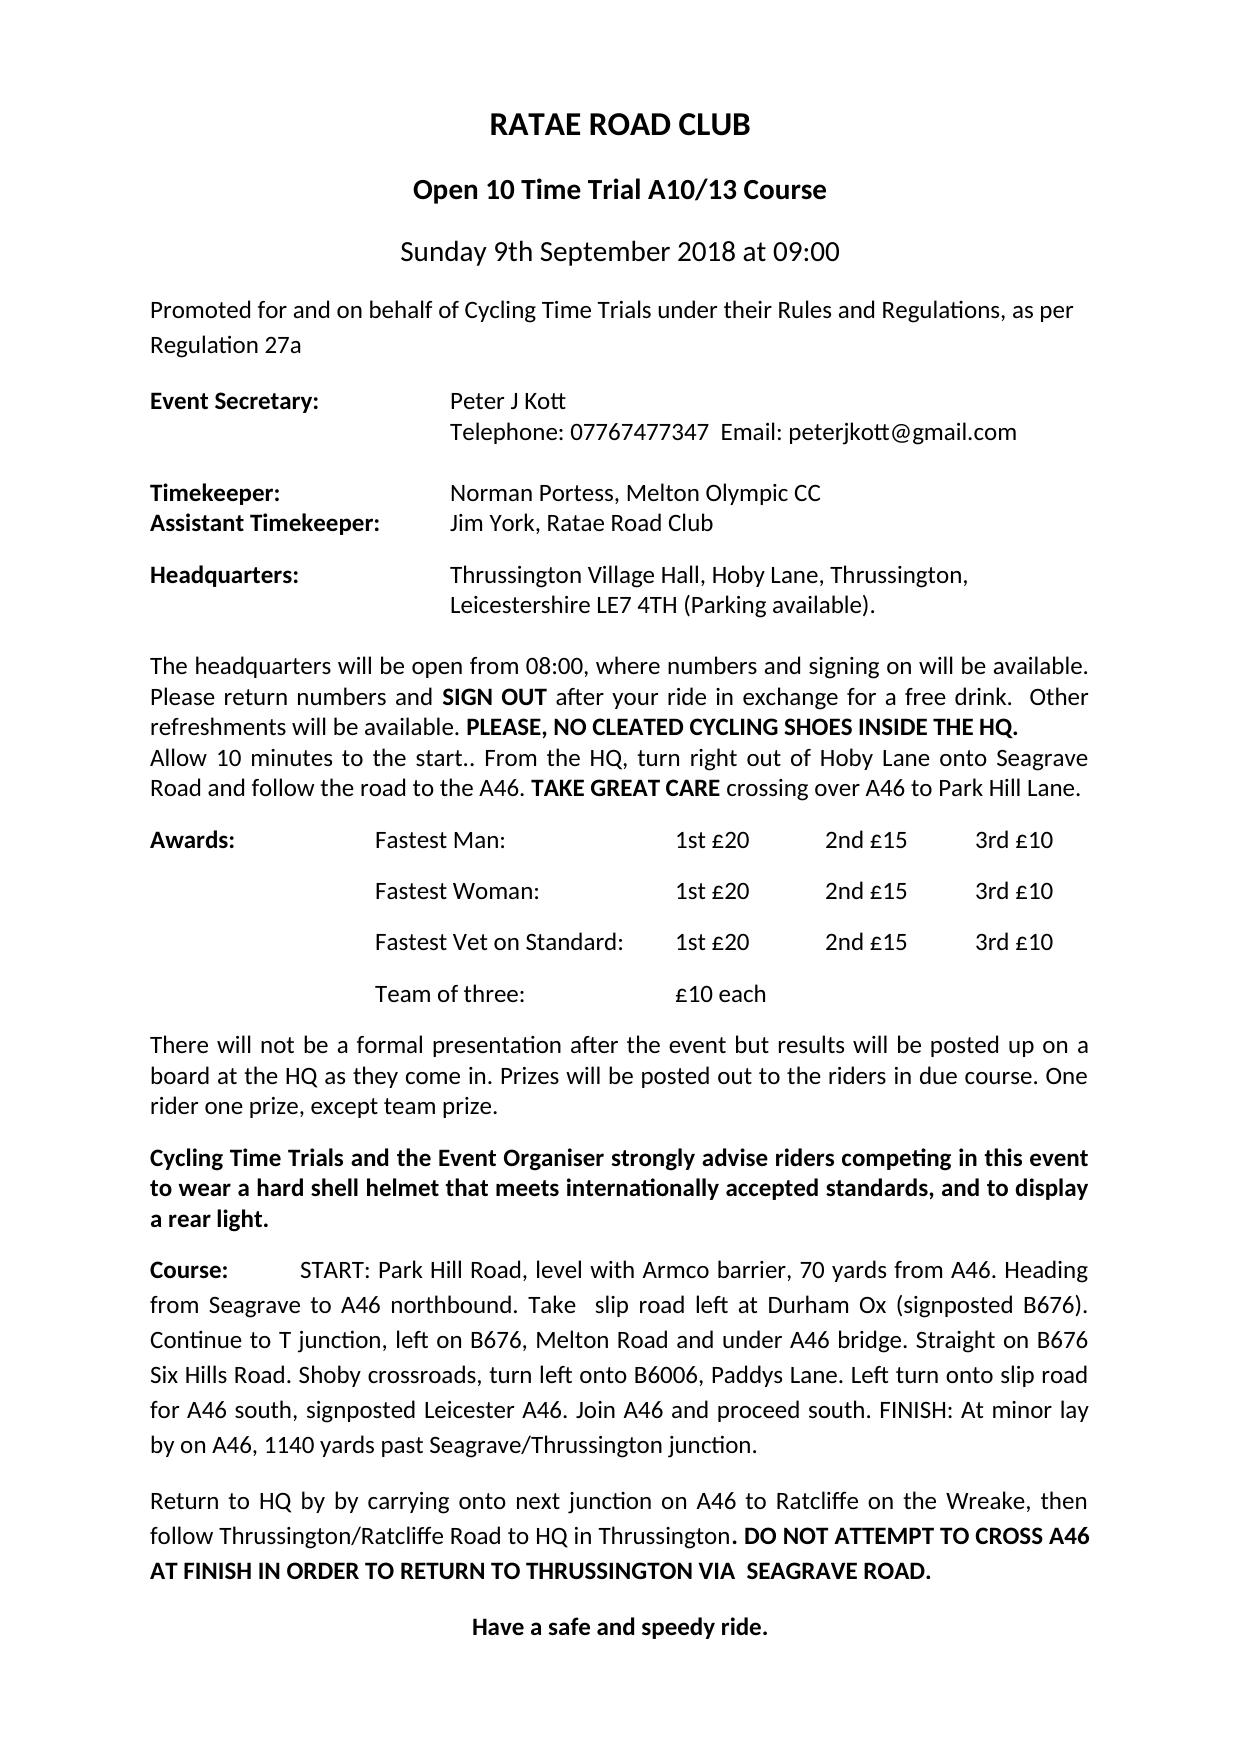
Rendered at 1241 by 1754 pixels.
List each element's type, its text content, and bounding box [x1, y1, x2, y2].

text Leicestershire LE7 4TH (Parking available). [150, 589, 1090, 620]
text Sunday 9th September 2018 at 09:00 [150, 233, 1090, 268]
text Fastest Vet on Standard: 1st £20 2nd £15 3rd £10 [150, 927, 1090, 957]
text RATAE ROAD CLUB [150, 103, 1090, 144]
text Have a safe and speedy ride. [150, 1611, 1090, 1641]
text Allow 10 minutes to the start.. From the HQ, turn right out of Hoby Lane onto Seagrave Road and follow the road to the A46. TAKE GREAT CARE crossing over A46 to Park Hill Lane. [150, 742, 1090, 803]
text Telephone: 07767477347 Email: peterjkott@gmail.com [150, 416, 1090, 446]
text Cycling Time Trials and the Event Organiser strongly advise riders competing in this event to wear a hard shell helmet that meets internationally accepted standards, and to display a rear light. [150, 1142, 1090, 1233]
text Promoted for and on behalf of Cycling Time Trials under their Rules and Regulations, as per Regulation 27a [150, 294, 1090, 360]
text Open 10 Time Trial A10/13 Course [150, 171, 1090, 207]
text Assistant Timekeeper: Jim York, Ratae Road Club [150, 507, 1090, 538]
text Team of three: £10 each [150, 978, 1090, 1008]
text Timekeeper: Norman Portess, Melton Olympic CC [150, 477, 1090, 507]
text Headquarters: Thrussington Village Hall, Hoby Lane, Thrussington, [150, 559, 1090, 589]
text Return to HQ by by carrying onto next junction on A46 to Ratcliffe on the Wreake, then follow Thrussington/Ratcliffe Road to HQ in Thrussington. DO NOT ATTEMPT TO CROSS A46 AT FINISH IN ORDER TO RETURN TO THRUSSINGTON VIA SEAGRAVE ROAD. [150, 1485, 1090, 1585]
text Course: START: Park Hill Road, level with Armco barrier, 70 yards from A46. Heading from Seagrave to A46 northbound. Take slip road left at Durham Ox (signposted B676). Continue to T junction, left on B676, Melton Road and under A46 bridge. Straight on B676 Six Hills Road. Shoby crossroads, turn left onto B6006, Paddys Lane. Left turn onto slip road for A46 south, signposted Leicester A46. Join A46 and proceed south. FINISH: At minor lay by on A46, 1140 yards past Seagrave/Thrussington junction. [150, 1254, 1090, 1459]
text Event Secretary: Peter J Kott [150, 385, 1090, 416]
text Fastest Woman: 1st £20 2nd £15 3rd £10 [150, 875, 1090, 906]
text There will not be a formal presentation after the event but results will be posted up on a board at the HQ as they come in. Prizes will be posted out to the riders in due course. One rider one prize, except team prize. [150, 1029, 1090, 1121]
text The headquarters will be open from 08:00, where numbers and signing on will be available. Please return numbers and SIGN OUT after your ride in exchange for a free drink. Other refreshments will be available. PLEASE, NO CLEATED CYCLING SHOES INSIDE THE HQ. [150, 650, 1090, 742]
text Awards: Fastest Man: 1st £20 2nd £15 3rd £10 [150, 824, 1090, 854]
